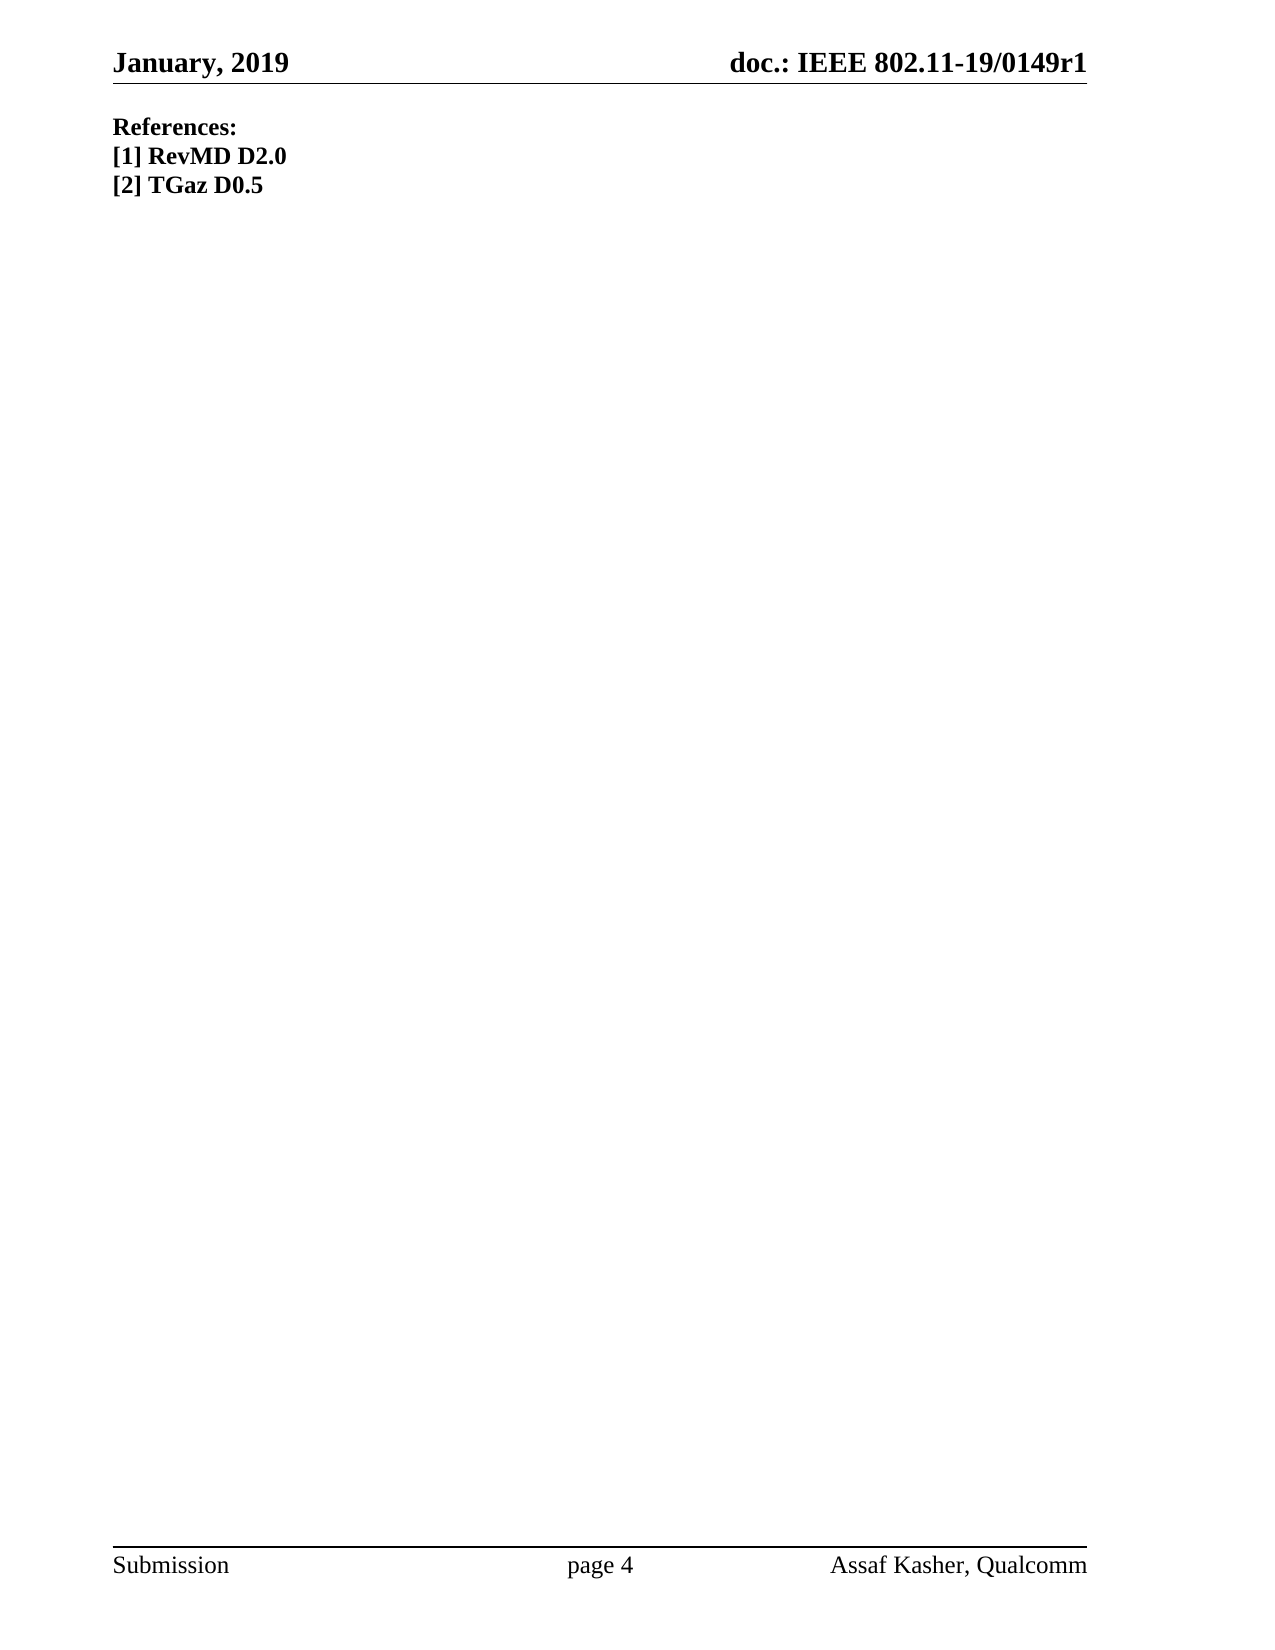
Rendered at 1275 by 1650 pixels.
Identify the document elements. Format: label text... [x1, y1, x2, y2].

text [2] TGaz D0.5 [112, 170, 1087, 199]
text References: [112, 112, 1087, 141]
text [1] RevMD D2.0 [112, 141, 1087, 170]
